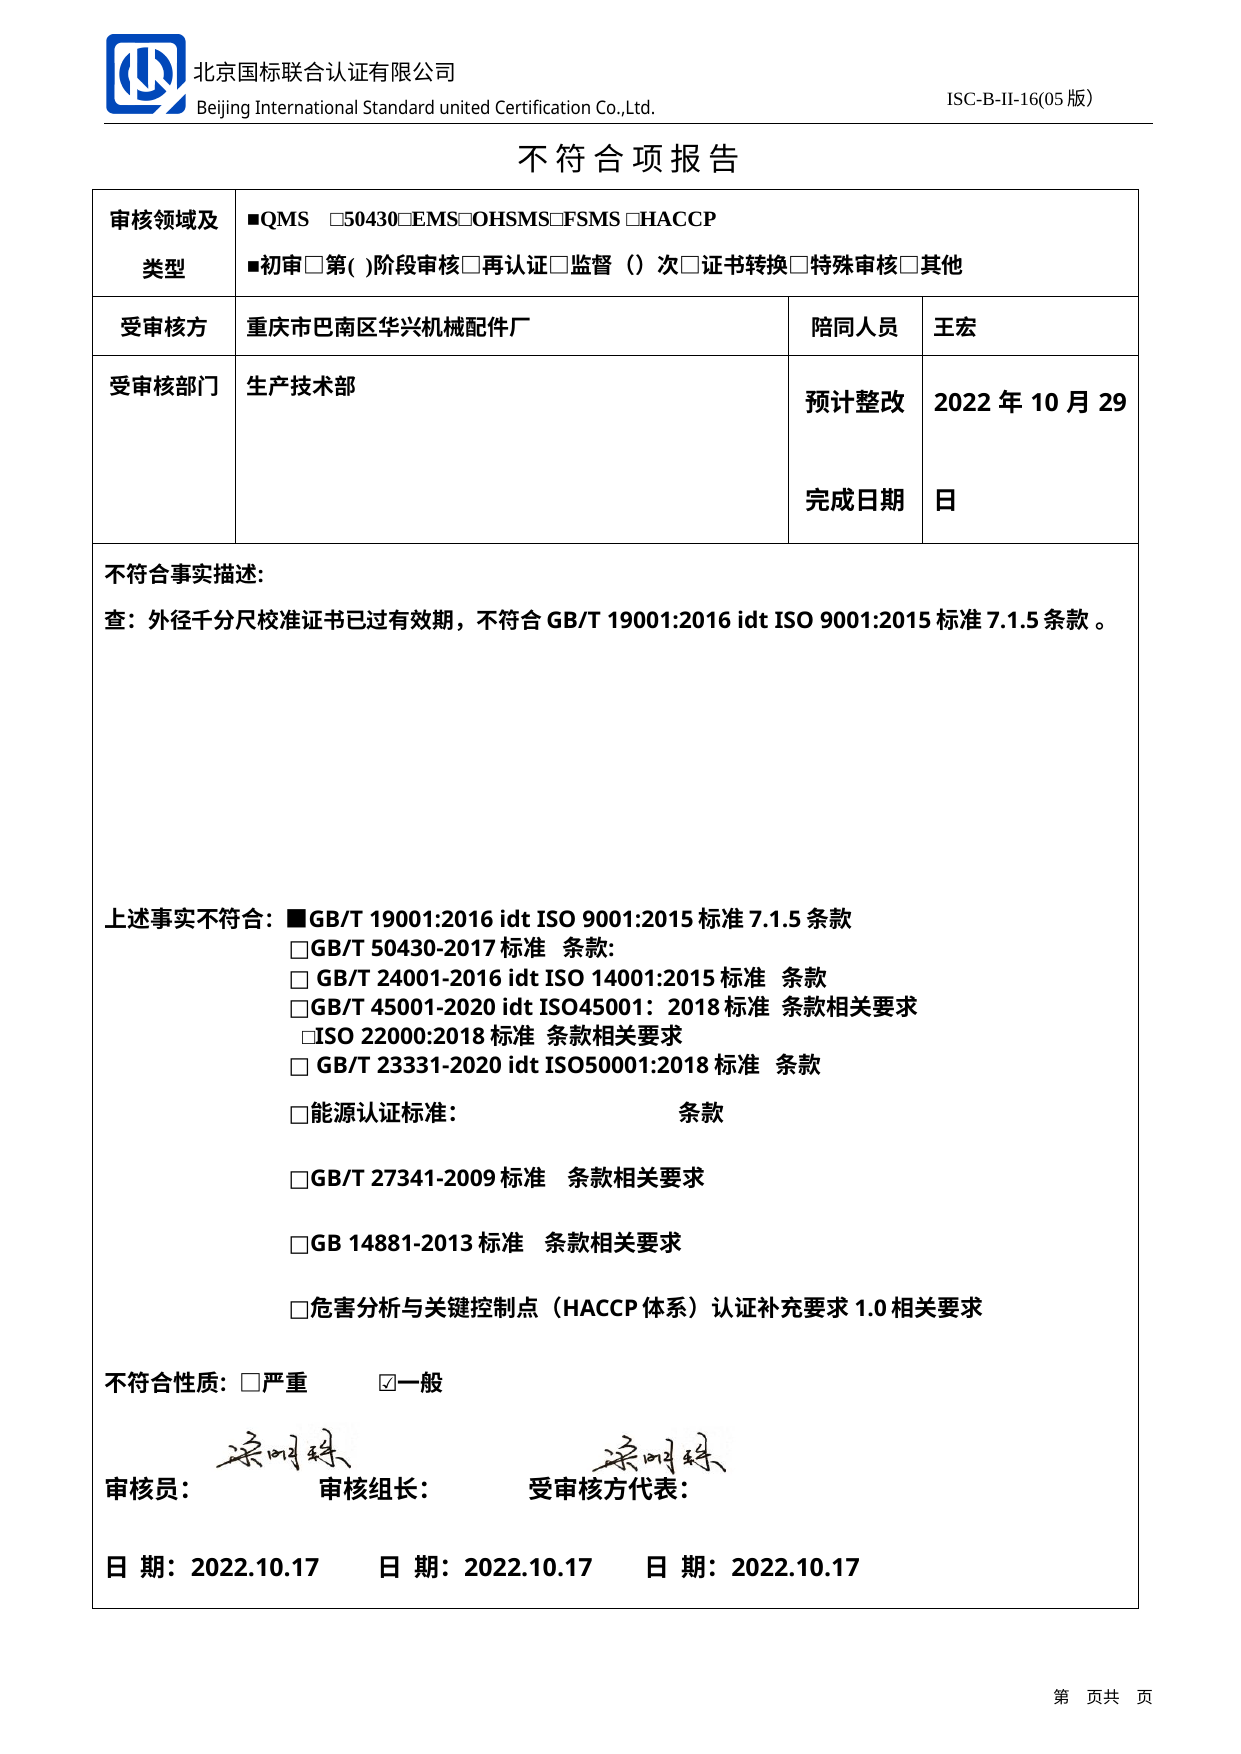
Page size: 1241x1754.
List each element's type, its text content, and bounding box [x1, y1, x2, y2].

table_cell 受审核方 [93, 297, 235, 355]
text 不 符 合 项 报 告 [104, 124, 1153, 189]
picture [211, 1422, 360, 1473]
picture [586, 1426, 736, 1477]
table_cell 2022年10月29日 [923, 356, 1138, 543]
table_cell 陪同人员 [789, 297, 922, 355]
picture [106, 34, 186, 114]
table_cell 重庆市巴南区华兴机械配件厂 [236, 297, 788, 355]
table_header ■QMS □50430□EMS□OHSMS□FSMS □HACCP ■初审□第( )阶段审核□再认证□监督（）次□证书转换□特殊审核□其他 [236, 190, 1138, 296]
table_header 审核领域及类型 [93, 190, 235, 296]
table_cell 不符合事实描述: 查：外径千分尺校准证书已过有效期，不符合GB/T 19001:2016 idt ISO 9001:2015标准7.1.5条款 。 上述事实不符合：■GB/T 19001:2016 idt ISO 9001:2015标准7.1.5条款 □GB/T 50430-2017标准 条款: □ GB/T 24001-2016 idt ISO 14001:2015标准 条款 □GB/T 45001-2020 idt ISO45001：2018标准 条款相关要求 □ISO 22000:2018标准 条款相关要求 □ GB/T 23331-2020 idt ISO50001:2018标准 条款 □能源认证标准： 条款 □GB/T 27341-2009标准 条款相关要求 □GB 14881-2013标准 条款相关要求 □危害分析与关键控制点（HACCP体系）认证补充要求 1.0相关要求 不符合性质：□严重 ☑一般 审核员： 审核组长： 受审核方代表： 日 期：2022.10.17 日 期：2022.10.17 日 期：2022.10.17 [93, 544, 1138, 1608]
table_cell 王宏 [923, 297, 1138, 355]
table_cell 预计整改完成日期 [789, 356, 922, 543]
table_cell 生产技术部 [236, 356, 788, 543]
table_cell 受审核部门 [93, 356, 235, 543]
